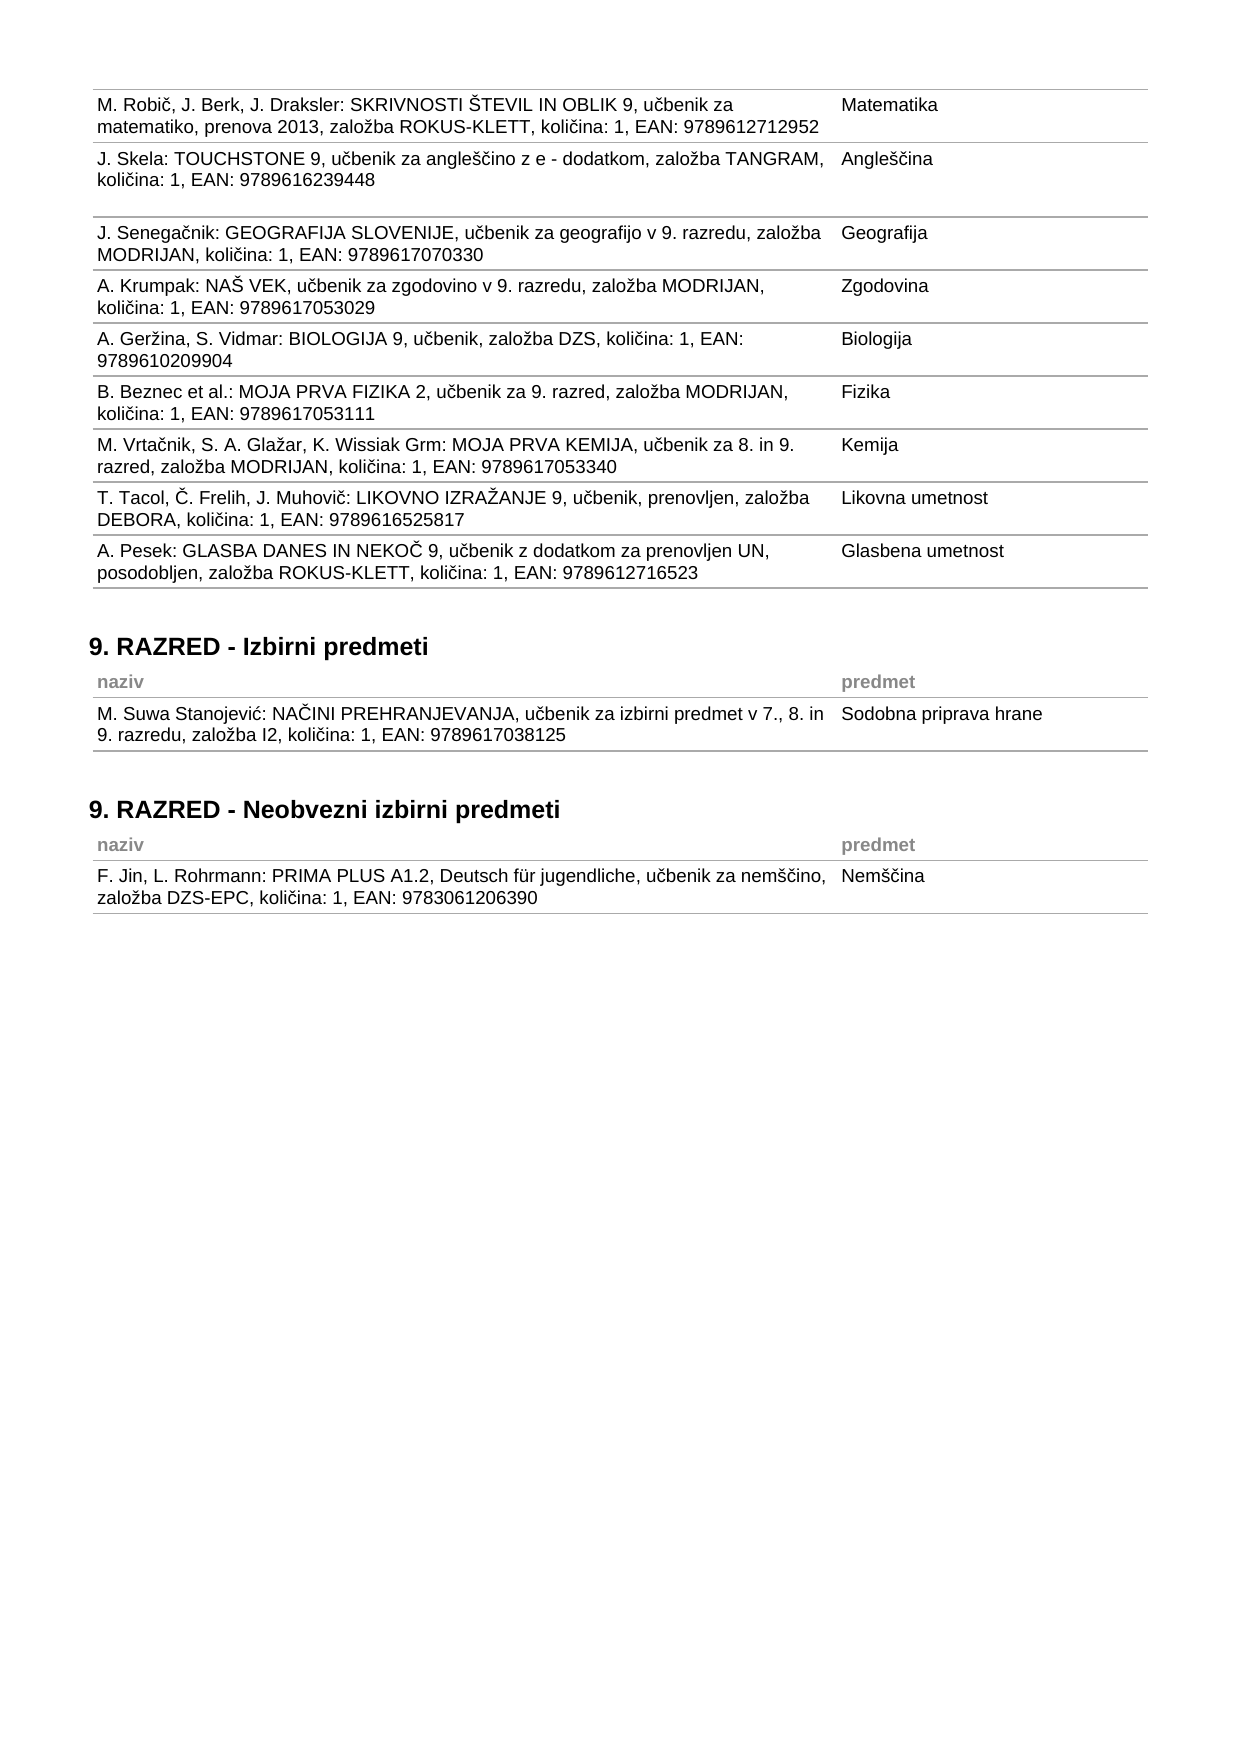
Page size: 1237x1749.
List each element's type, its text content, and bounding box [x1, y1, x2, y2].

table_cell T. Tacol, Č. Frelih, J. Muhovič: LIKOVNO IZRAŽANJE 9, učbenik, prenovljen, založba DEBORA, količina: 1, EAN: 9789616525817 [93, 483, 837, 534]
table_cell M. Suwa Stanojević: NAČINI PREHRANJEVANJA, učbenik za izbirni predmet v 7., 8. in 9. razredu, založba I2, količina: 1, EAN: 9789617038125 [93, 698, 837, 750]
table_cell Matematika [837, 90, 1148, 142]
table_cell Angleščina [837, 143, 1148, 216]
table_cell M. Vrtačnik, S. A. Glažar, K. Wissiak Grm: MOJA PRVA KEMIJA, učbenik za 8. in 9. razred, založba MODRIJAN, količina: 1, EAN: 9789617053340 [93, 430, 837, 481]
table_cell Geografija [837, 218, 1148, 269]
text 9. RAZRED - Neobvezni izbirni predmeti [88, 794, 1148, 823]
table_cell Likovna umetnost [837, 483, 1148, 534]
table_cell Sodobna priprava hrane [837, 698, 1148, 750]
table_cell Zgodovina [837, 271, 1148, 322]
text 9. RAZRED - Izbirni predmeti [88, 632, 1148, 661]
table_cell M. Robič, J. Berk, J. Draksler: SKRIVNOSTI ŠTEVIL IN OBLIK 9, učbenik za matematiko, prenova 2013, založba ROKUS-KLETT, količina: 1, EAN: 9789612712952 [93, 90, 837, 142]
table_cell Kemija [837, 430, 1148, 481]
table_cell J. Senegačnik: GEOGRAFIJA SLOVENIJE, učbenik za geografijo v 9. razredu, založba MODRIJAN, količina: 1, EAN: 9789617070330 [93, 218, 837, 269]
table_cell F. Jin, L. Rohrmann: PRIMA PLUS A1.2, Deutsch für jugendliche, učbenik za nemščino, založba DZS-EPC, količina: 1, EAN: 9783061206390 [93, 861, 837, 912]
table_cell Nemščina [837, 861, 1148, 912]
table_cell J. Skela: TOUCHSTONE 9, učbenik za angleščino z e - dodatkom, založba TANGRAM, količina: 1, EAN: 9789616239448 [93, 143, 837, 216]
table_cell Glasbena umetnost [837, 536, 1148, 587]
table_cell B. Beznec et al.: MOJA PRVA FIZIKA 2, učbenik za 9. razred, založba MODRIJAN, količina: 1, EAN: 9789617053111 [93, 377, 837, 428]
table_header naziv [93, 830, 837, 859]
table_header naziv [93, 667, 837, 697]
table_cell Fizika [837, 377, 1148, 428]
table_cell A. Krumpak: NAŠ VEK, učbenik za zgodovino v 9. razredu, založba MODRIJAN, količina: 1, EAN: 9789617053029 [93, 271, 837, 322]
table_cell A. Pesek: GLASBA DANES IN NEKOČ 9, učbenik z dodatkom za prenovljen UN, posodobljen, založba ROKUS-KLETT, količina: 1, EAN: 9789612716523 [93, 536, 837, 587]
table_header predmet [837, 830, 1148, 859]
table_cell A. Geržina, S. Vidmar: BIOLOGIJA 9, učbenik, založba DZS, količina: 1, EAN: 9789610209904 [93, 324, 837, 375]
table_header predmet [837, 667, 1148, 697]
table_cell Biologija [837, 324, 1148, 375]
